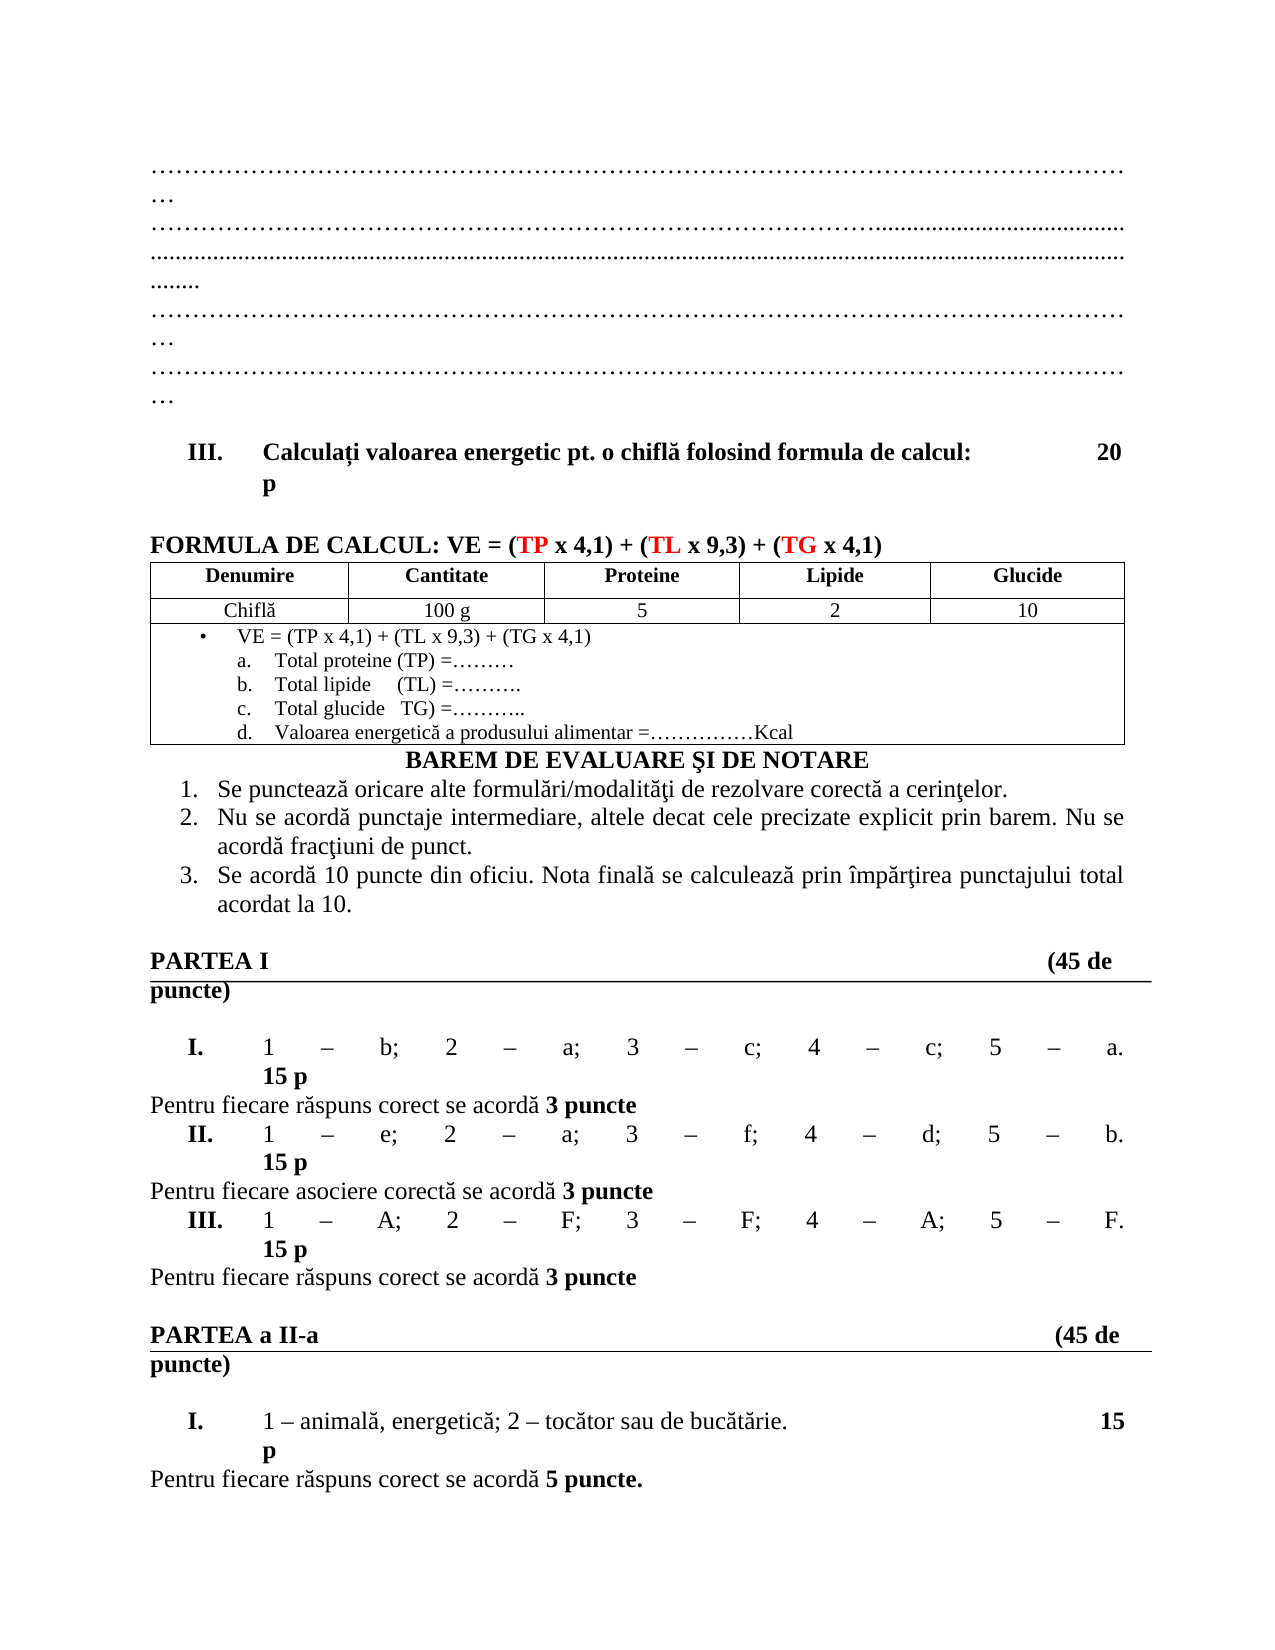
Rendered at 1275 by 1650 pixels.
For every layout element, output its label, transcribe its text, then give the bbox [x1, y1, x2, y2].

list 1 – animală, energetică; 2 – tocător sau de bucătărie. 15 p [187, 1406, 1125, 1464]
table_header Glucide [931, 563, 1124, 597]
list Pentru fiecare asociere corectă se acordă 3 puncte [150, 1176, 1125, 1205]
list 1 – A; 2 – F; 3 – F; 4 – A; 5 – F. 15 p [187, 1205, 1125, 1262]
table_cell 5 [545, 599, 739, 622]
table_cell 100 g [349, 599, 544, 622]
text PARTEA a II-a (45 de puncte) [150, 1352, 1125, 1377]
table_cell Chiflă [151, 599, 348, 622]
list Nu se acordă punctaje intermediare, altele decat cele precizate explicit prin barem. Nu se acordă fracţiuni de punct. [179, 802, 1125, 860]
list ………………………………………………………………………………………………………… [150, 351, 1125, 409]
table_cell VE = (TP x 4,1) + (TL x 9,3) + (TG x 4,1) Total proteine (TP) =……… Total lipide (TL) =………. Total glucide TG) =……….. Valoarea energetică a produsului alimentar =……………Kcal [151, 624, 1124, 744]
text PARTEA I (45 de puncte) [150, 983, 1125, 1004]
list Pentru fiecare răspuns corect se acordă 3 puncte [150, 1090, 1125, 1119]
table_header Proteine [545, 563, 739, 597]
list Calculați valoarea energetic pt. o chiflă folosind formula de calcul: 20 p [187, 437, 1125, 497]
table_header Denumire [151, 563, 348, 597]
text PARTEA I (45 de puncte) [150, 946, 1125, 980]
list ……………………………………………………………………………............................................................................................................................................................................................................ [150, 207, 1125, 294]
list Pentru fiecare răspuns corect se acordă 3 puncte [150, 1262, 1125, 1291]
list 1 – e; 2 – a; 3 – f; 4 – d; 5 – b. 15 p [187, 1119, 1125, 1176]
list ………………………………………………………………………………………………………… [150, 294, 1125, 351]
list Se acordă 10 puncte din oficiu. Nota finală se calculează prin împărţirea punctajului total acordat la 10. [179, 860, 1125, 917]
list ………………………………………………………………………………………………………… [150, 150, 1125, 207]
text FORMULA DE CALCUL: VE = (TP x 4,1) + (TL x 9,3) + (TG x 4,1) [150, 531, 1125, 559]
table_header Cantitate [349, 563, 544, 597]
table_cell 2 [740, 599, 930, 622]
table_header Lipide [740, 563, 930, 597]
table_cell 10 [931, 599, 1124, 622]
list BAREM DE EVALUARE ŞI DE NOTARE [150, 745, 1125, 774]
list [150, 1464, 1125, 1492]
list Se punctează oricare alte formulări/modalităţi de rezolvare corectă a cerinţelor. [179, 774, 1125, 802]
list 1 – b; 2 – a; 3 – c; 4 – c; 5 – a. 15 p [187, 1032, 1125, 1090]
text PARTEA a II-a (45 de puncte) [150, 1320, 1125, 1351]
